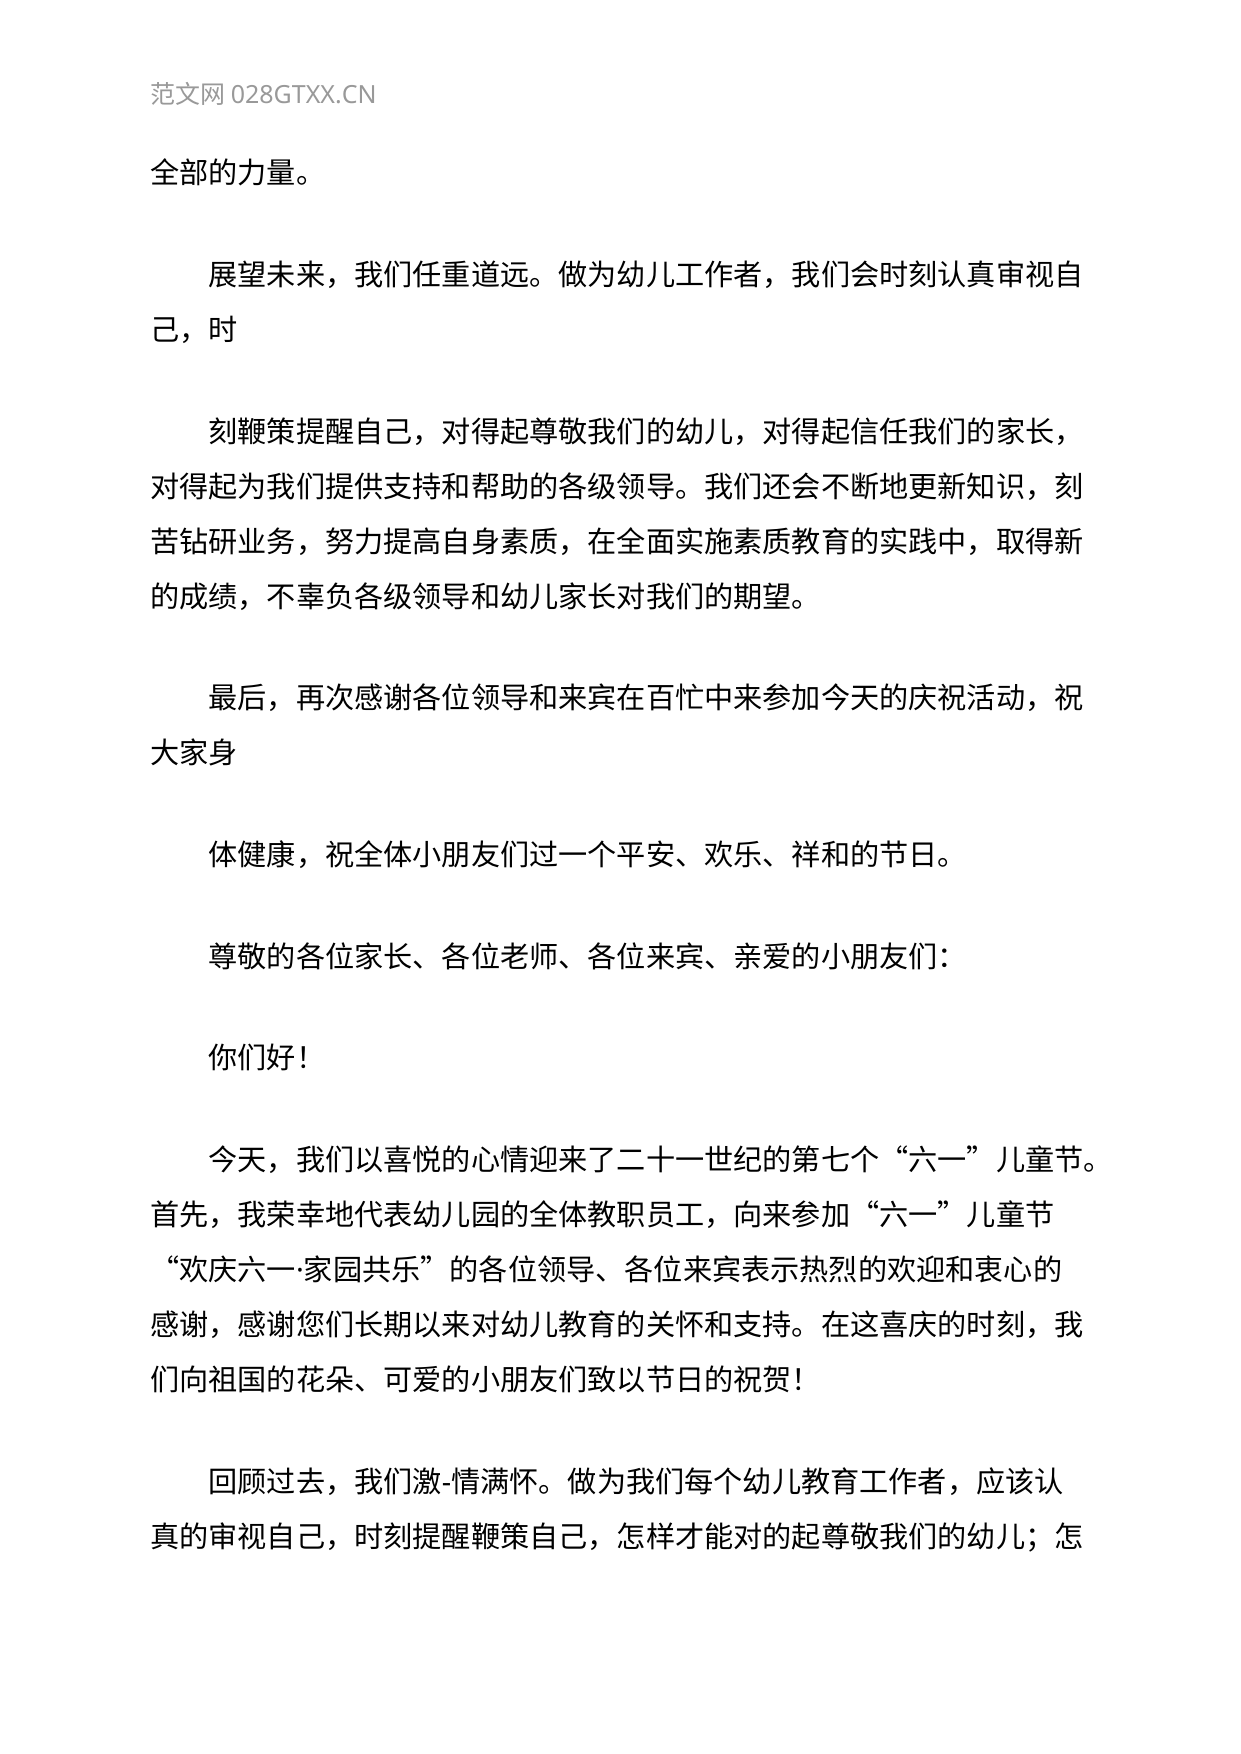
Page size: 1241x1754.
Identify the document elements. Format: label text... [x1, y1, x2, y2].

text 刻鞭策提醒自己，对得起尊敬我们的幼儿，对得起信任我们的家长，对得起为我们提供支持和帮助的各级领导。我们还会不断地更新知识，刻苦钻研业务，努力提高自身素质，在全面实施素质教育的实践中，取得新的成绩，不辜负各级领导和幼儿家长对我们的期望。 [150, 408, 1090, 615]
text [150, 150, 1090, 192]
text 尊敬的各位家长、各位老师、各位来宾、亲爱的小朋友们： [150, 933, 1090, 976]
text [150, 1458, 1090, 1556]
text 今天，我们以喜悦的心情迎来了二十一世纪的第七个“六一”儿童节。首先，我荣幸地代表幼儿园的全体教职员工，向来参加“六一”儿童节“欢庆六一·家园共乐”的各位领导、各位来宾表示热烈的欢迎和衷心的感谢，感谢您们长期以来对幼儿教育的关怀和支持。在这喜庆的时刻，我们向祖国的花朵、可爱的小朋友们致以节日的祝贺！ [150, 1137, 1090, 1399]
text 体健康，祝全体小朋友们过一个平安、欢乐、祥和的节日。 [150, 832, 1090, 874]
text 展望未来，我们任重道远。做为幼儿工作者，我们会时刻认真审视自己，时 [150, 252, 1090, 349]
text 你们好！ [150, 1035, 1090, 1077]
text 最后，再次感谢各位领导和来宾在百忙中来参加今天的庆祝活动，祝大家身 [150, 675, 1090, 772]
